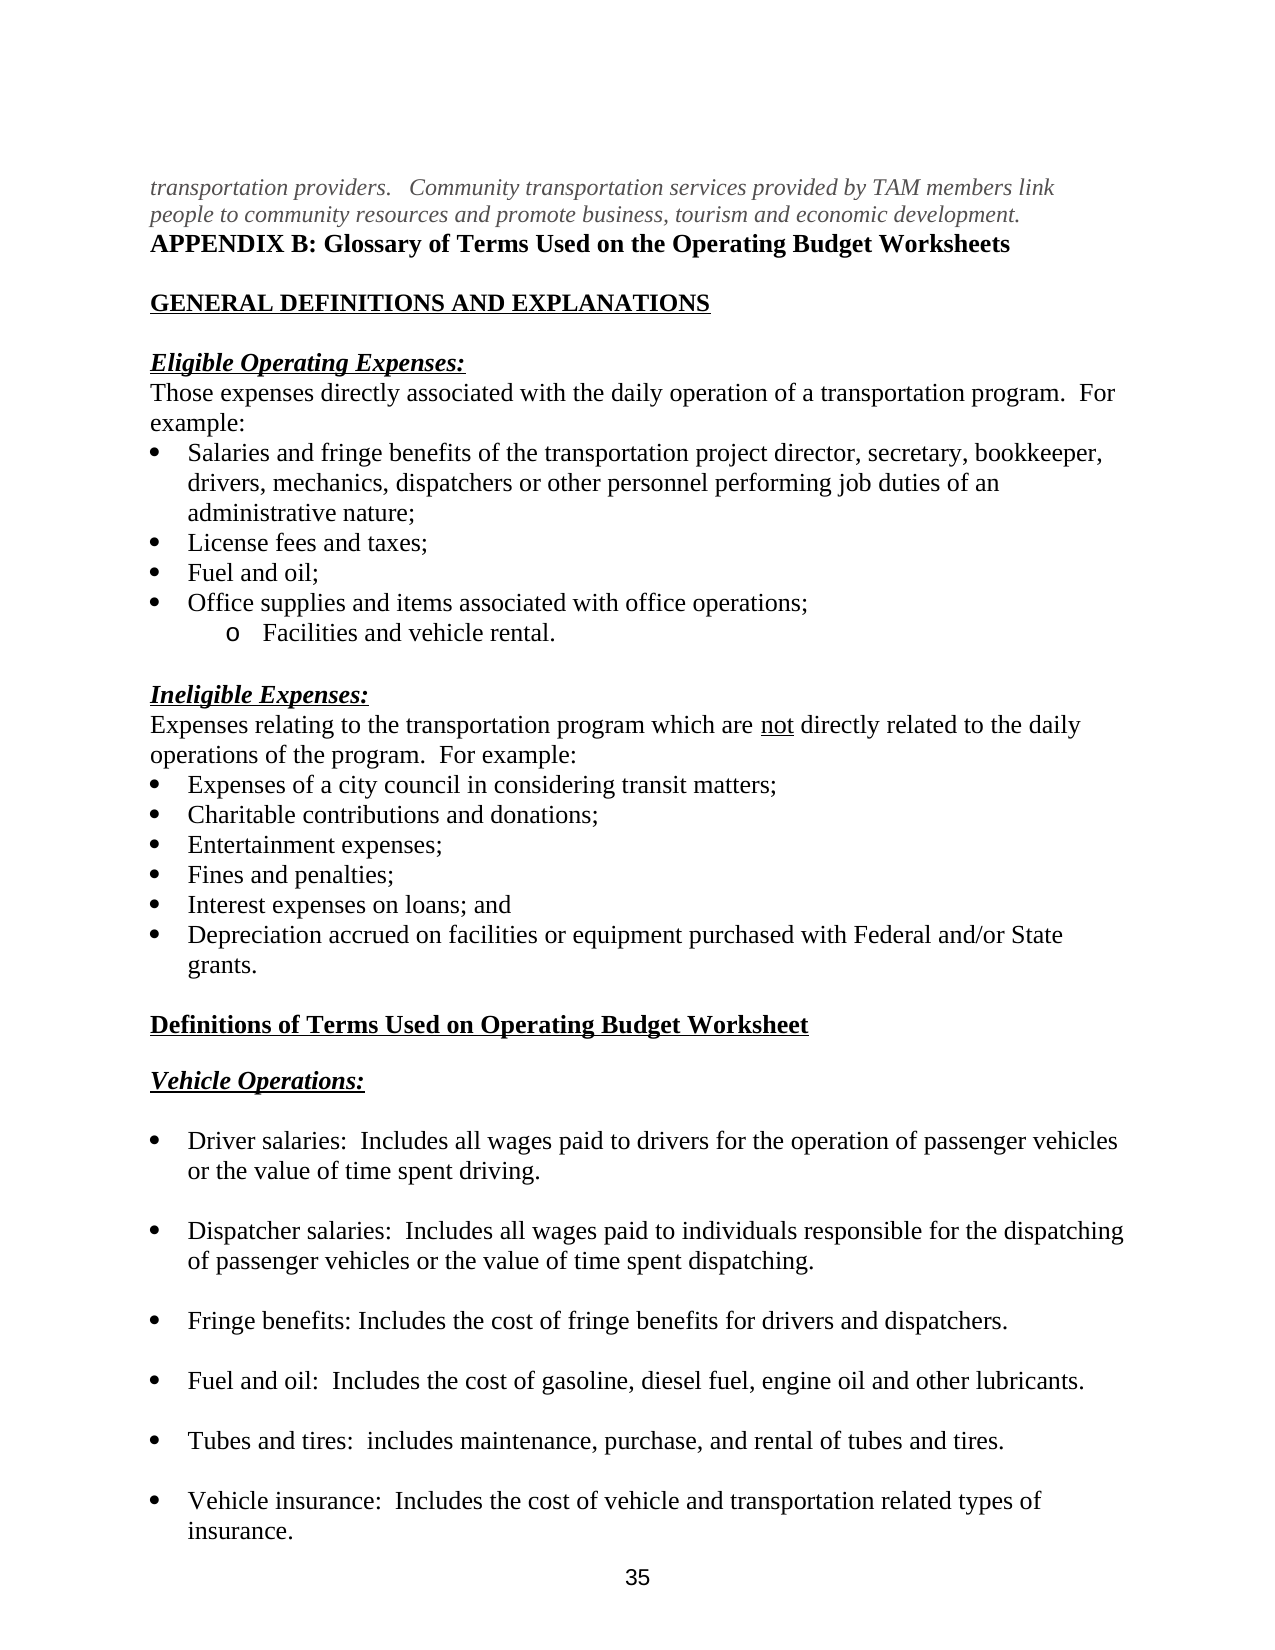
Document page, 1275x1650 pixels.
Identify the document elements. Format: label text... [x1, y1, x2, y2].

text Those expenses directly associated with the daily operation of a transportation program. For example: [150, 377, 1125, 437]
list Driver salaries: Includes all wages paid to drivers for the operation of passenger vehicles or the value of time spent driving. [150, 1125, 1125, 1185]
list Fines and penalties; [150, 859, 1125, 889]
list License fees and taxes; [150, 527, 1125, 557]
list Interest expenses on loans; and [150, 889, 1125, 919]
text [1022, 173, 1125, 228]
list Fringe benefits: Includes the cost of fringe benefits for drivers and dispatchers. [150, 1305, 1125, 1335]
list Office supplies and items associated with office operations; [150, 587, 1125, 617]
list Expenses of a city council in considering transit matters; [150, 769, 1125, 799]
list Depreciation accrued on facilities or equipment purchased with Federal and/or State grants. [150, 919, 1125, 979]
text GENERAL DEFINITIONS AND EXPLANATIONS [150, 288, 1125, 317]
list Vehicle insurance: Includes the cost of vehicle and transportation related types of insurance. [150, 1485, 1125, 1545]
list Charitable contributions and donations; [150, 799, 1125, 829]
list Entertainment expenses; [150, 829, 1125, 859]
text Vehicle Operations: [150, 1065, 1125, 1095]
text Definitions of Terms Used on Operating Budget Worksheet [150, 1009, 1125, 1039]
text Expenses relating to the transportation program which are not directly related to the daily operations of the program. For example: [150, 709, 1125, 769]
list Fuel and oil: Includes the cost of gasoline, diesel fuel, engine oil and other lubricants. [150, 1365, 1125, 1395]
list Dispatcher salaries: Includes all wages paid to individuals responsible for the dispatching of passenger vehicles or the value of time spent dispatching. [150, 1215, 1125, 1275]
text Eligible Operating Expenses: [150, 347, 1125, 377]
list Fuel and oil; [150, 557, 1125, 587]
list Salaries and fringe benefits of the transportation project director, secretary, bookkeeper, drivers, mechanics, dispatchers or other personnel performing job duties of an administrative nature; [150, 437, 1125, 527]
text APPENDIX B: Glossary of Terms Used on the Operating Budget Worksheets [150, 228, 1125, 258]
text Ineligible Expenses: [150, 679, 1125, 709]
list Facilities and vehicle rental. [225, 617, 1125, 649]
list Tubes and tires: includes maintenance, purchase, and rental of tubes and tires. [150, 1425, 1125, 1455]
